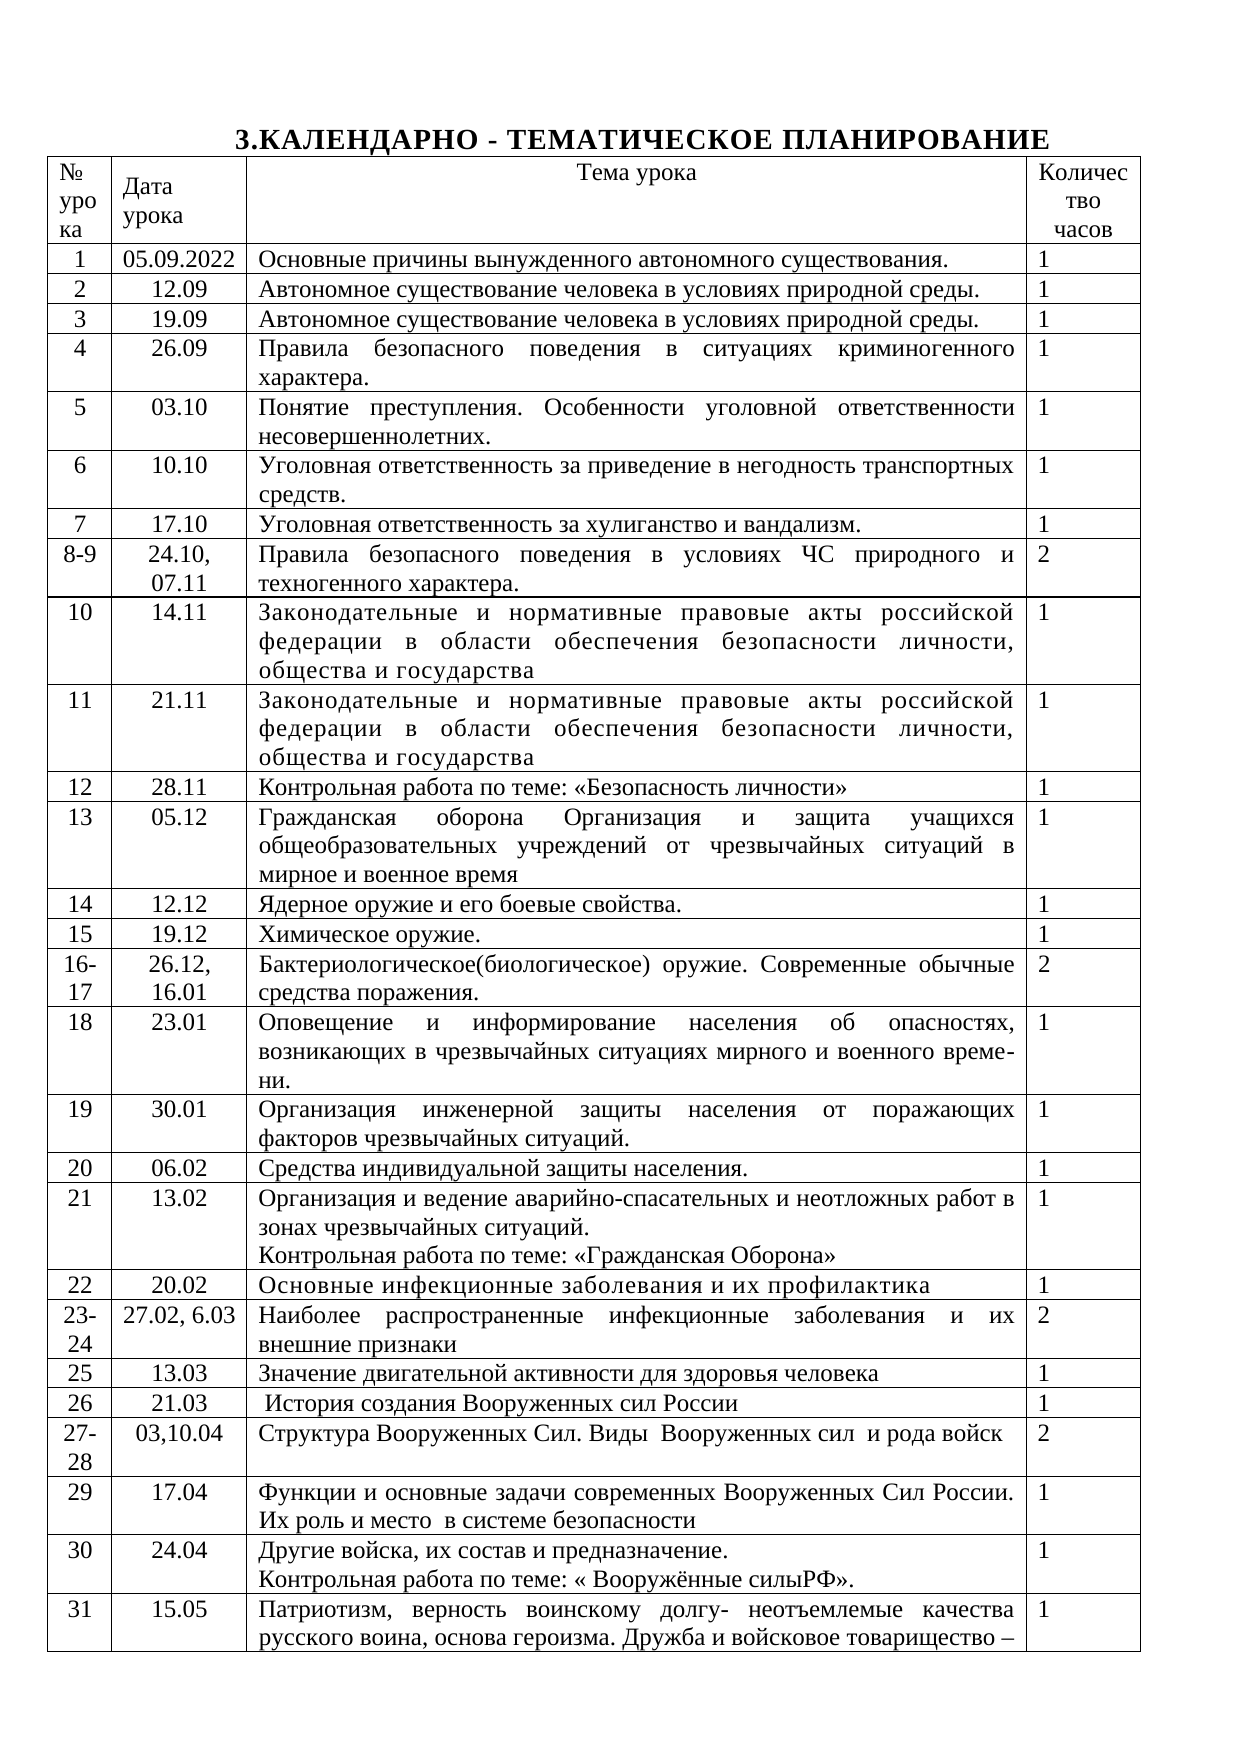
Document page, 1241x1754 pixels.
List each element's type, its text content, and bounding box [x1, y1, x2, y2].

table_cell 1 [1027, 1183, 1140, 1269]
table_cell 11 [48, 685, 111, 771]
table_cell Другие войска, их состав и предназначение. Контрольная работа по теме: « Вооружённые силыРФ». [247, 1535, 1026, 1593]
table_cell 2 [1027, 1300, 1140, 1357]
table_cell 2 [48, 274, 111, 303]
table_cell 20.02 [112, 1270, 246, 1299]
table_cell 26.09 [112, 334, 246, 391]
table_cell 1 [1027, 1594, 1140, 1651]
table_cell Структура Вооруженных Сил. Виды Вооруженных сил и рода войск [247, 1418, 1026, 1476]
table_cell 6 [48, 451, 111, 508]
table_cell 12 [48, 772, 111, 801]
table_cell 26.12, 16.01 [112, 949, 246, 1006]
table_cell Правила безопасного поведения в условиях ЧС природного и техногенного характера. [247, 539, 1026, 596]
table_cell 19.12 [112, 919, 246, 948]
table_cell 13 [48, 802, 111, 888]
table_cell Правила безопасного поведения в ситуациях криминогенного характера. [247, 334, 1026, 391]
table_cell История создания Вооруженных сил России [247, 1388, 1026, 1417]
table_cell 05.09.2022 [112, 244, 246, 273]
table_cell 03.10 [112, 392, 246, 449]
table_cell Контрольная работа по теме: «Безопасность личности» [247, 772, 1026, 801]
table_cell Понятие преступления. Особенности уголовной ответственности несовершеннолетних. [247, 392, 1026, 449]
text 3.КАЛЕНДАРНО - ТЕМАТИЧЕСКОЕ ПЛАНИРОВАНИЕ [134, 122, 1152, 156]
table_cell 26 [48, 1388, 111, 1417]
table_cell 19 [48, 1095, 111, 1152]
table_cell 2 [1027, 539, 1140, 596]
table_cell Ядерное оружие и его боевые свойства. [247, 889, 1026, 918]
table_cell Автономное существование человека в условиях природной среды. [247, 274, 1026, 303]
table_cell 29 [48, 1477, 111, 1534]
table_cell Основные инфекционные заболевания и их профилактика [247, 1270, 1026, 1299]
table_cell 1 [1027, 889, 1140, 918]
table_cell 2 [1027, 1418, 1140, 1476]
table_cell Наиболее распространенные инфекционные заболевания и их внешние признаки [247, 1300, 1026, 1357]
table_cell 13.02 [112, 1183, 246, 1269]
table_cell 17.04 [112, 1477, 246, 1534]
table_cell 06.02 [112, 1153, 246, 1182]
table_cell 27-28 [48, 1418, 111, 1476]
table_cell 27.02, 6.03 [112, 1300, 246, 1357]
table_cell Гражданская оборона Организация и защита учащихся общеобразовательных учреждений от чрезвычайных ситуаций в мирное и военное время [247, 802, 1026, 888]
table_cell 25 [48, 1359, 111, 1387]
table_header Дата урока [112, 157, 246, 243]
table_cell Законодательные и нормативные правовые акты российской федерации в области обеспечения безопасности личности, общества и государства [247, 685, 1026, 771]
table_cell 1 [1027, 802, 1140, 888]
table_cell 03,10.04 [112, 1418, 246, 1476]
table_cell 1 [1027, 274, 1140, 303]
table_cell 1 [1027, 1535, 1140, 1593]
table_cell Автономное существование человека в условиях природной среды. [247, 304, 1026, 332]
table_cell 5 [48, 392, 111, 449]
table_cell 1 [1027, 1007, 1140, 1093]
table_cell 2 [1027, 949, 1140, 1006]
table_cell 13.03 [112, 1359, 246, 1387]
table_cell Средства индивидуальной защиты населения. [247, 1153, 1026, 1182]
table_cell 4 [48, 334, 111, 391]
table_cell 1 [1027, 1095, 1140, 1152]
table_cell 05.12 [112, 802, 246, 888]
table_cell 1 [1027, 509, 1140, 538]
table_cell 1 [1027, 244, 1140, 273]
table_cell Организация и ведение аварийно-спасательных и неотложных работ в зонах чрезвычайных ситуаций. Контрольная работа по теме: «Гражданская Оборона» [247, 1183, 1026, 1269]
table_cell 30.01 [112, 1095, 246, 1152]
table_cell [247, 1594, 1026, 1651]
table_cell 31 [48, 1594, 111, 1651]
table_cell 7 [48, 509, 111, 538]
table_cell 8-9 [48, 539, 111, 596]
table_cell 21 [48, 1183, 111, 1269]
table_cell 20 [48, 1153, 111, 1182]
table_cell 23.01 [112, 1007, 246, 1093]
table_cell 24.04 [112, 1535, 246, 1593]
table_cell 21.11 [112, 685, 246, 771]
table_cell 12.12 [112, 889, 246, 918]
table_cell 3 [48, 304, 111, 332]
table_cell 10 [48, 598, 111, 684]
table_cell Бактериологическое(биологическое) оружие. Современные обычные средства поражения. [247, 949, 1026, 1006]
table_cell 15 [48, 919, 111, 948]
table_cell Организация инженерной защиты населения от поражающих факторов чрезвычайных ситуаций. [247, 1095, 1026, 1152]
table_cell 1 [1027, 1388, 1140, 1417]
table_cell 1 [1027, 598, 1140, 684]
table_cell 1 [1027, 451, 1140, 508]
table_cell 1 [1027, 1270, 1140, 1299]
table_cell 15.05 [112, 1594, 246, 1651]
table_cell 1 [1027, 685, 1140, 771]
table_cell 14 [48, 889, 111, 918]
table_header Количество часов [1027, 157, 1140, 243]
table_cell 28.11 [112, 772, 246, 801]
table_header Тема урока [247, 157, 1026, 243]
table_cell 22 [48, 1270, 111, 1299]
table_cell 1 [1027, 1359, 1140, 1387]
table_cell 1 [1027, 1477, 1140, 1534]
table_header № урока [48, 157, 111, 243]
table_cell 12.09 [112, 274, 246, 303]
table_cell Уголовная ответственность за хулиганство и вандализм. [247, 509, 1026, 538]
table_cell 14.11 [112, 598, 246, 684]
table_cell 21.03 [112, 1388, 246, 1417]
table_cell 19.09 [112, 304, 246, 332]
table_cell 1 [1027, 304, 1140, 332]
table_cell 16-17 [48, 949, 111, 1006]
table_cell Значение двигательной активности для здоровья человека [247, 1359, 1026, 1387]
table_cell 18 [48, 1007, 111, 1093]
table_cell Оповещение и информирование населения об опасностях, возникающих в чрезвычайных ситуациях мирного и военного времени. [247, 1007, 1026, 1093]
table_cell 10.10 [112, 451, 246, 508]
table_cell 23-24 [48, 1300, 111, 1357]
table_cell 1 [1027, 919, 1140, 948]
table_cell 24.10, 07.11 [112, 539, 246, 596]
table_cell 30 [48, 1535, 111, 1593]
table_cell Законодательные и нормативные правовые акты российской федерации в области обеспечения безопасности личности, общества и государства [247, 598, 1026, 684]
table_cell Основные причины вынужденного автономного существования. [247, 244, 1026, 273]
table_cell Функции и основные задачи современных Вооруженных Сил России. Их роль и место в системе безопасности [247, 1477, 1026, 1534]
table_cell 1 [1027, 1153, 1140, 1182]
table_cell Химическое оружие. [247, 919, 1026, 948]
table_cell 1 [1027, 772, 1140, 801]
table_cell 1 [1027, 334, 1140, 391]
table_cell 1 [1027, 392, 1140, 449]
table_cell 1 [48, 244, 111, 273]
table_cell 17.10 [112, 509, 246, 538]
table_cell Уголовная ответственность за приведение в негодность транспортных средств. [247, 451, 1026, 508]
